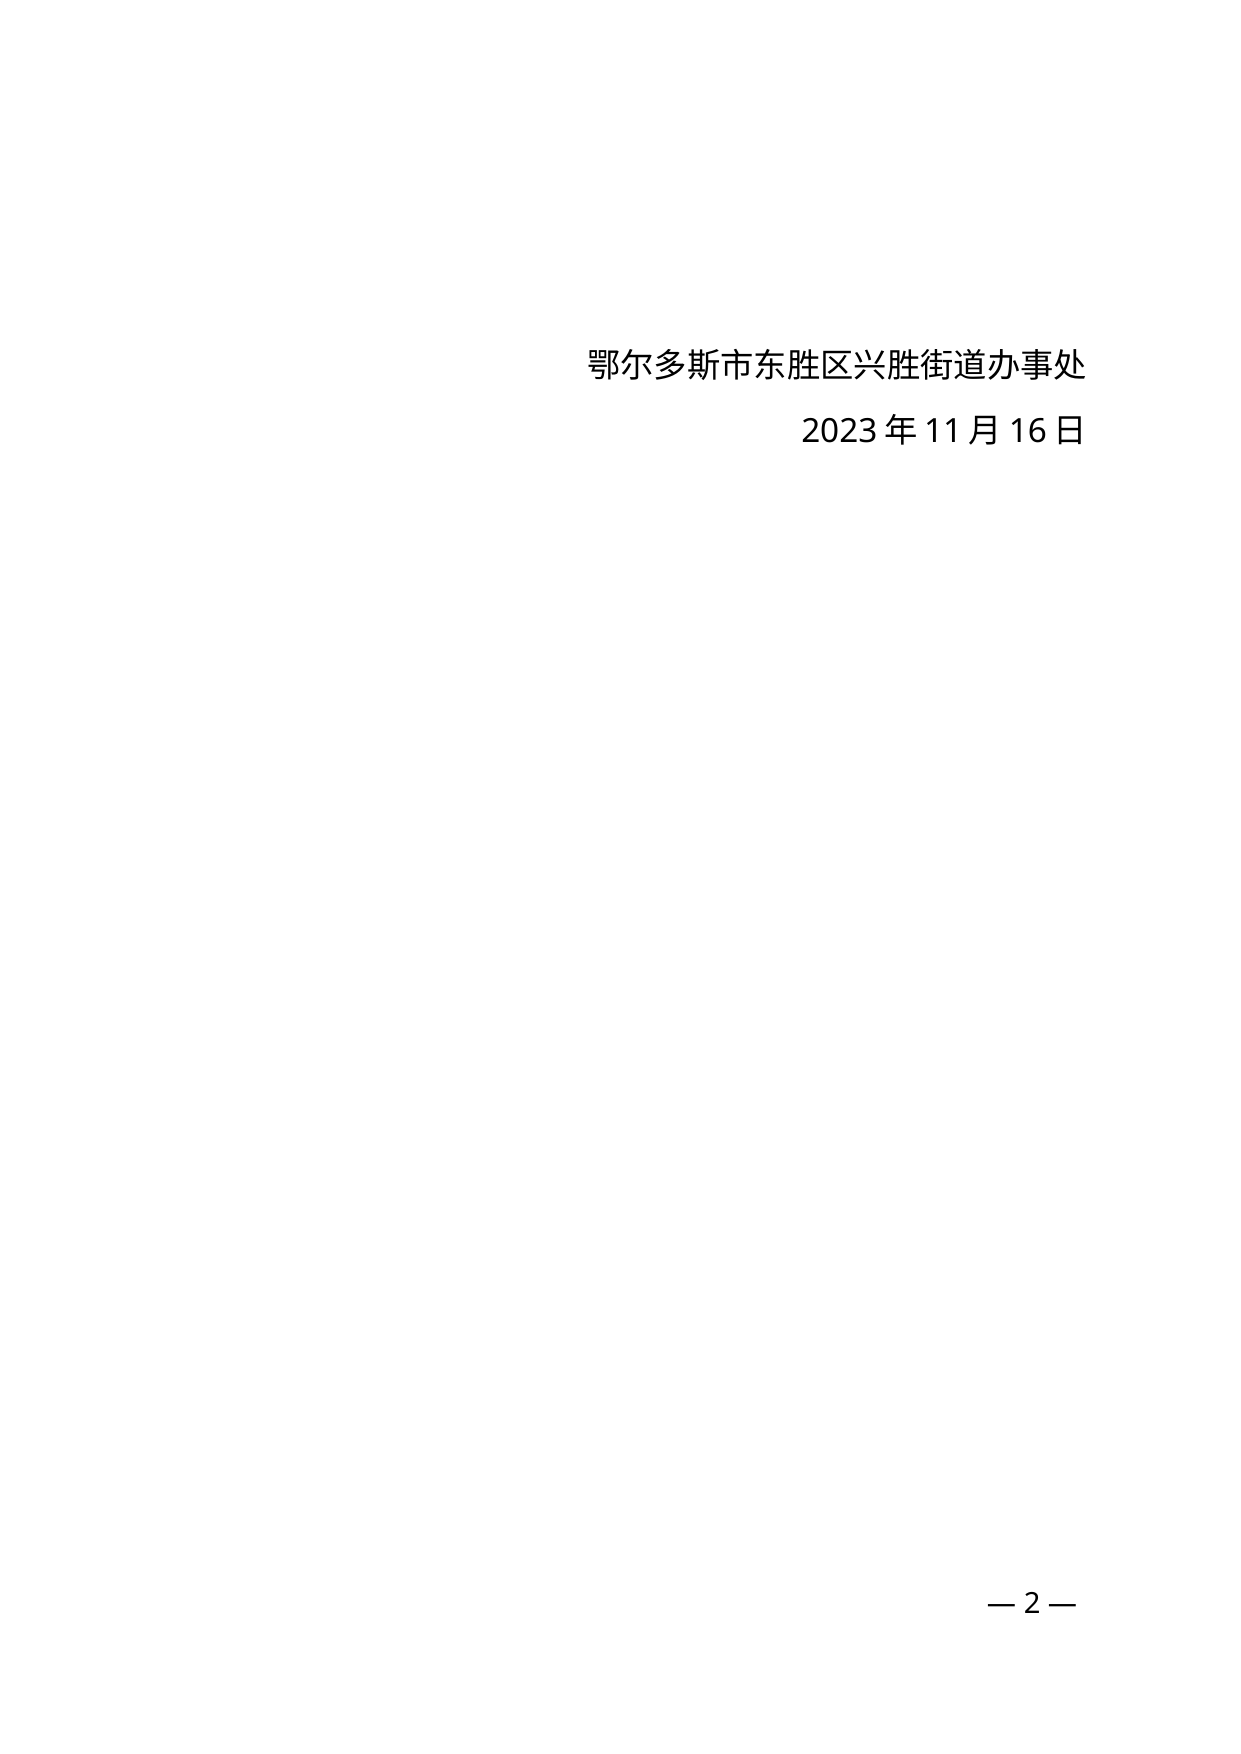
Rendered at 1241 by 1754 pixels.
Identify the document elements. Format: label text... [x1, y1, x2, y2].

text 鄂尔多斯市东胜区兴胜街道办事处 [165, 330, 1087, 395]
text 2023年11月16日 [165, 395, 1087, 460]
